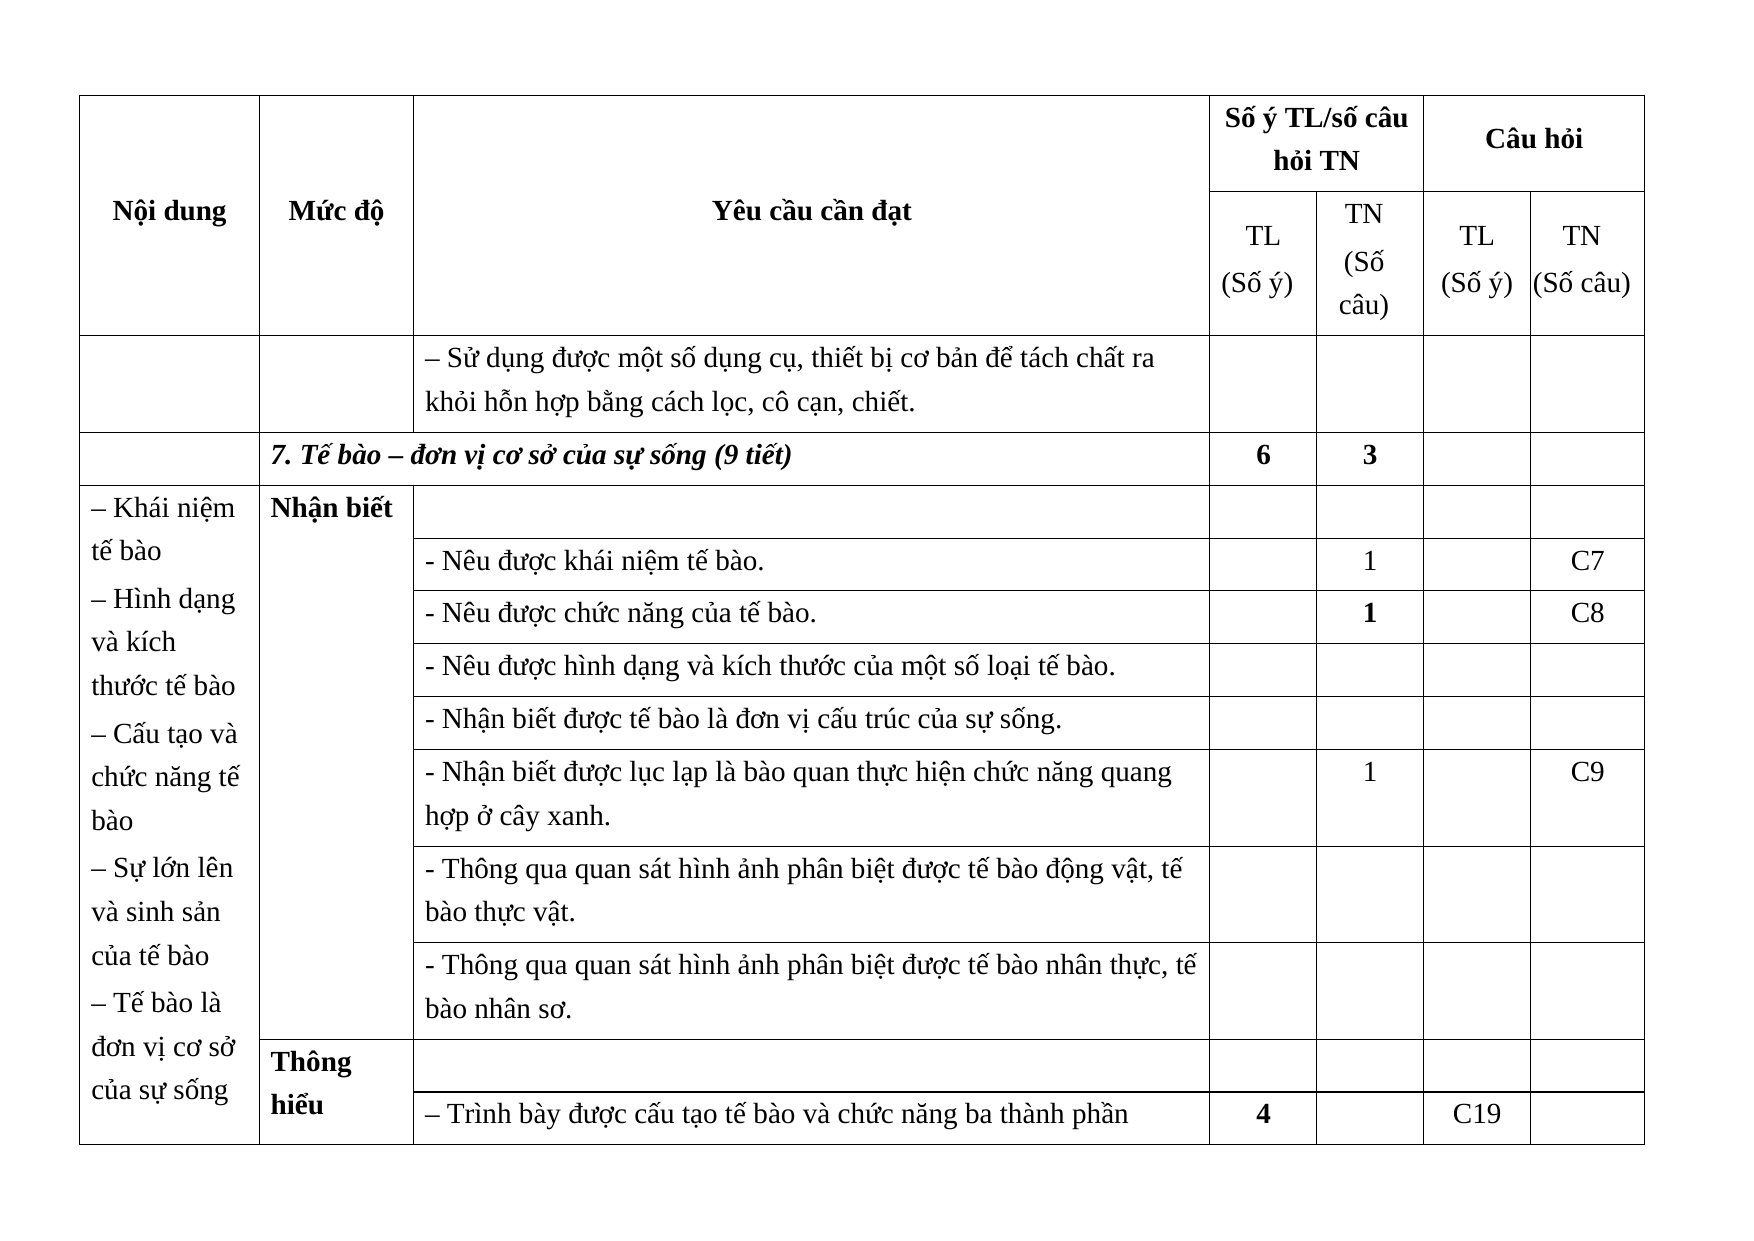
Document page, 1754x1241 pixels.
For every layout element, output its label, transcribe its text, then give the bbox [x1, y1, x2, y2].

table_cell [1424, 486, 1530, 537]
table_cell [1210, 591, 1316, 643]
table_cell TN (Số câu) [1317, 192, 1423, 335]
table_cell - Thông qua quan sát hình ảnh phân biệt được tế bào động vật, tế bào thực vật. [414, 847, 1209, 942]
table_cell C7 [1531, 539, 1644, 590]
table_cell [1317, 1040, 1423, 1091]
table_cell 1 [1317, 539, 1423, 590]
table_cell [1424, 1040, 1530, 1091]
table_cell [1317, 847, 1423, 942]
table_cell [1424, 697, 1530, 749]
table_cell [1424, 539, 1530, 590]
table_cell [1531, 336, 1644, 432]
table_cell C8 [1531, 591, 1644, 643]
table_cell [1317, 336, 1423, 432]
table_cell C9 [1531, 750, 1644, 846]
table_header Yêu cầu cần đạt [414, 96, 1209, 335]
table_cell [1424, 591, 1530, 643]
table_cell [1210, 539, 1316, 590]
table_header Câu hỏi [1424, 96, 1644, 191]
table_cell [1210, 697, 1316, 749]
table_cell [1424, 847, 1530, 942]
table_cell 1 [1317, 750, 1423, 846]
table_cell TL (Số ý) [1210, 192, 1316, 335]
table_header Nội dung [80, 96, 259, 335]
table_cell [1424, 336, 1530, 432]
table_cell TL (Số ý) [1424, 192, 1530, 335]
table_header Số ý TL/số câu hỏi TN [1210, 96, 1423, 191]
table_cell [1210, 943, 1316, 1038]
table_cell Nhận biết [260, 486, 413, 1038]
table_cell 3 [1317, 433, 1423, 484]
table_cell [1317, 697, 1423, 749]
table_cell Thông hiểu [260, 1040, 413, 1144]
table_cell 1 [1317, 591, 1423, 643]
table_cell [80, 433, 259, 484]
table_cell [1210, 750, 1316, 846]
table_cell [1424, 644, 1530, 696]
table_cell [1317, 486, 1423, 537]
table_cell [1424, 433, 1530, 484]
table_cell [1424, 943, 1530, 1038]
table_cell - Nêu được chức năng của tế bào. [414, 591, 1209, 643]
table_cell [1210, 1040, 1316, 1091]
table_cell TN (Số câu) [1531, 192, 1644, 335]
table_cell [1424, 750, 1530, 846]
table_cell [1531, 1040, 1644, 1091]
table_cell 4 [1210, 1093, 1316, 1144]
table_cell [1531, 1093, 1644, 1144]
table_cell [1531, 486, 1644, 537]
table_cell [1531, 847, 1644, 942]
table_cell - Thông qua quan sát hình ảnh phân biệt được tế bào nhân thực, tế bào nhân sơ. [414, 943, 1209, 1038]
table_cell - Nhận biết được lục lạp là bào quan thực hiện chức năng quang hợp ở cây xanh. [414, 750, 1209, 846]
table_cell [1210, 644, 1316, 696]
table_cell [1531, 943, 1644, 1038]
table_cell – Khái niệm tế bào – Hình dạng và kích thước tế bào – Cấu tạo và chức năng tế bào – Sự lớn lên và sinh sản của tế bào – Tế bào là đơn vị cơ sở của sự sống [80, 486, 259, 1144]
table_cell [414, 336, 1209, 432]
table_cell 6 [1210, 433, 1316, 484]
table_cell [1531, 433, 1644, 484]
table_cell - Nêu được hình dạng và kích thước của một số loại tế bào. [414, 644, 1209, 696]
table_cell C19 [1424, 1093, 1530, 1144]
table_cell [1531, 644, 1644, 696]
table_cell [1317, 943, 1423, 1038]
table_cell [1531, 697, 1644, 749]
table_cell [414, 1040, 1209, 1091]
table_cell [1210, 336, 1316, 432]
table_cell [414, 486, 1209, 537]
table_header Mức độ [260, 96, 413, 335]
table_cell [414, 1093, 1209, 1144]
table_cell [1210, 847, 1316, 942]
table_cell 7. Tế bào – đơn vị cơ sở của sự sống (9 tiết) [260, 433, 1209, 484]
table_cell [1210, 486, 1316, 537]
table_cell - Nêu được khái niệm tế bào. [414, 539, 1209, 590]
table_cell - Nhận biết được tế bào là đơn vị cấu trúc của sự sống. [414, 697, 1209, 749]
table_cell [1317, 644, 1423, 696]
table_cell [1317, 1093, 1423, 1144]
